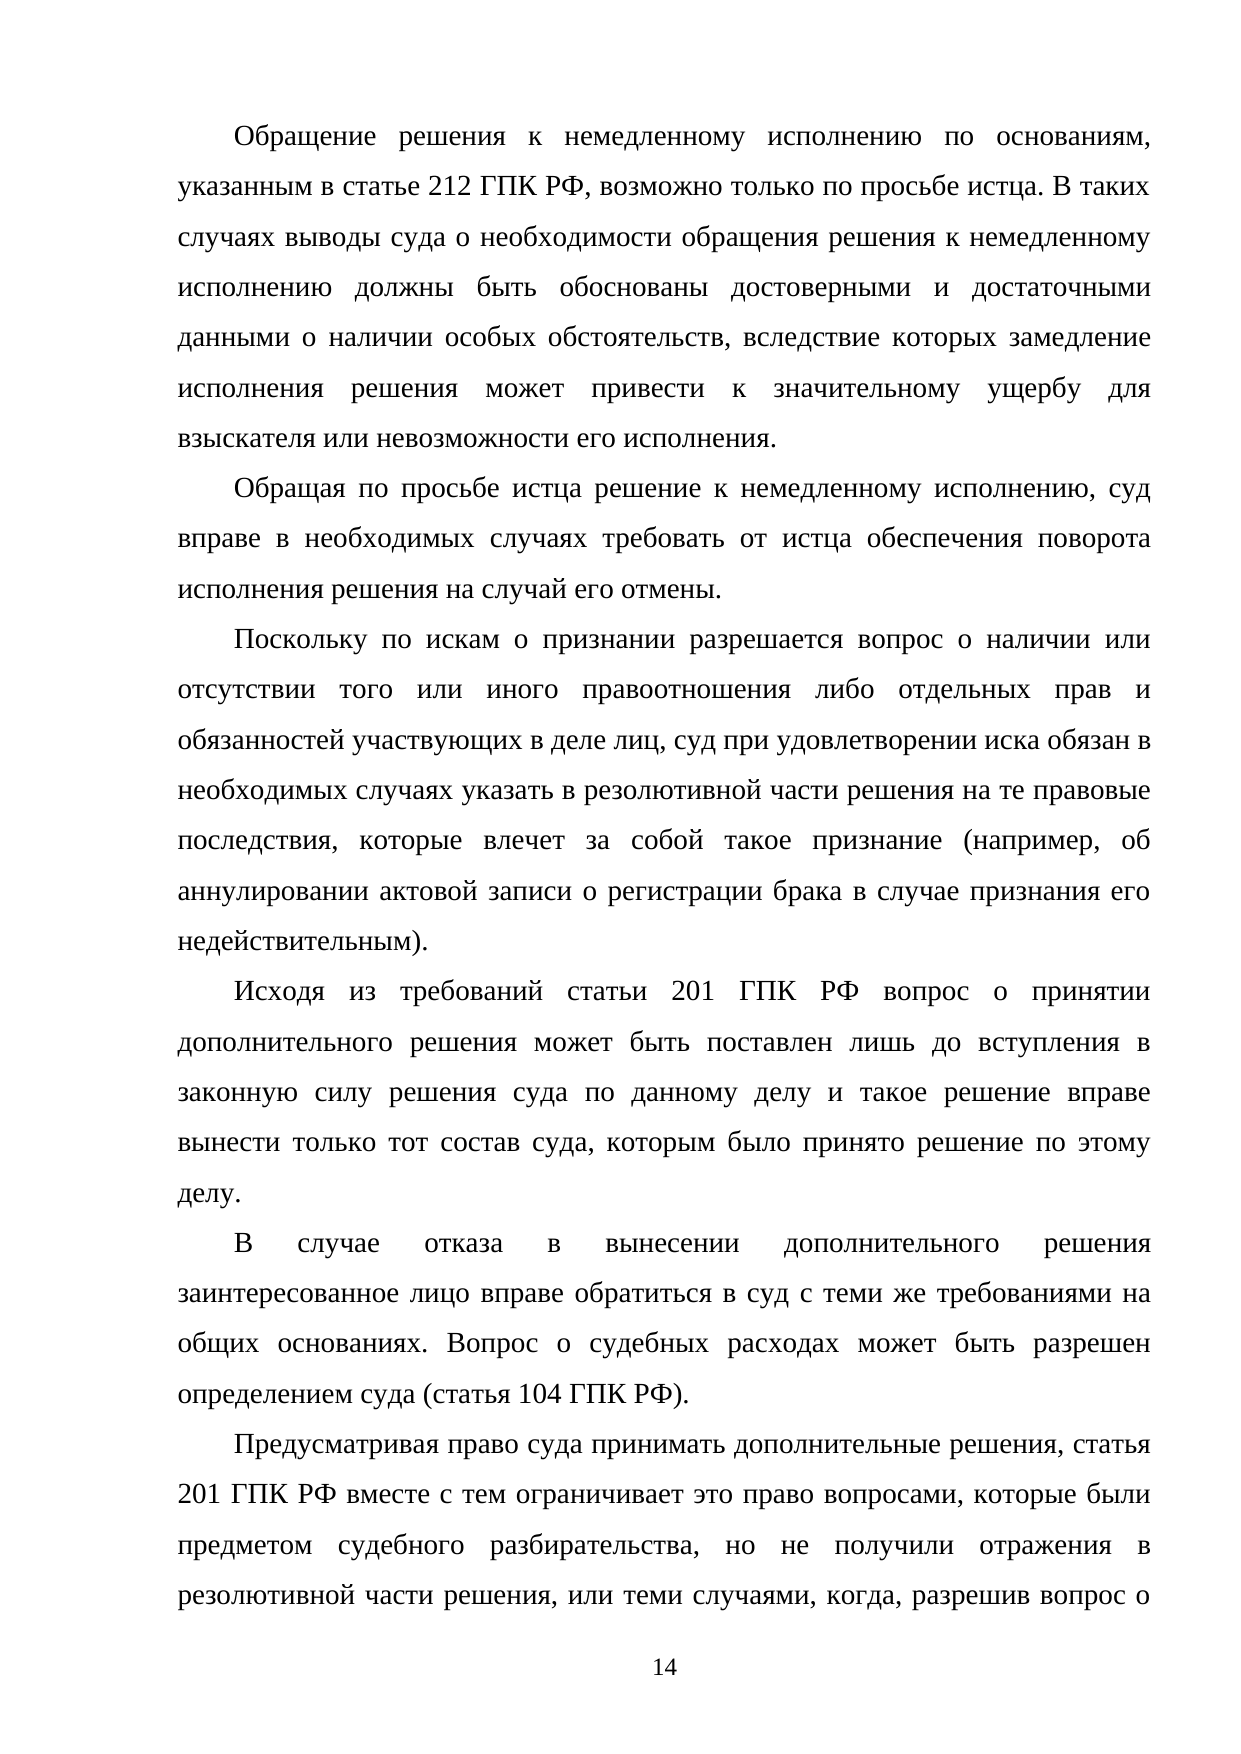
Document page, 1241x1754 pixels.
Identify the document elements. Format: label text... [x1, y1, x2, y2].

text Исходя из требований статьи 201 ГПК РФ вопрос о принятии дополнительного решения может быть поставлен лишь до вступления в законную силу решения суда по данному делу и такое решение вправе вынести только тот состав суда, которым было принято решение по этому делу. [177, 973, 1152, 1208]
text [177, 1426, 1152, 1611]
text Обращение решения к немедленному исполнению по основаниям, указанным в статье 212 ГПК РФ, возможно только по просьбе истца. В таких случаях выводы суда о необходимости обращения решения к немедленному исполнению должны быть обоснованы достоверными и достаточными данными о наличии особых обстоятельств, вследствие которых замедление исполнения решения может привести к значительному ущербу для взыскателя или невозможности его исполнения. [177, 118, 1152, 453]
text В случае отказа в вынесении дополнительного решения заинтересованное лицо вправе обратиться в суд с теми же требованиями на общих основаниях. Вопрос о судебных расходах может быть разрешен определением суда (статья 104 ГПК РФ). [177, 1225, 1152, 1409]
text Обращая по просьбе истца решение к немедленному исполнению, суд вправе в необходимых случаях требовать от истца обеспечения поворота исполнения решения на случай его отмены. [177, 470, 1152, 604]
text Поскольку по искам о признании разрешается вопрос о наличии или отсутствии того или иного правоотношения либо отдельных прав и обязанностей участвующих в деле лиц, суд при удовлетворении иска обязан в необходимых случаях указать в резолютивной части решения на те правовые последствия, которые влечет за собой такое признание (например, об аннулировании актовой записи о регистрации брака в случае признания его недействительным). [177, 621, 1152, 957]
